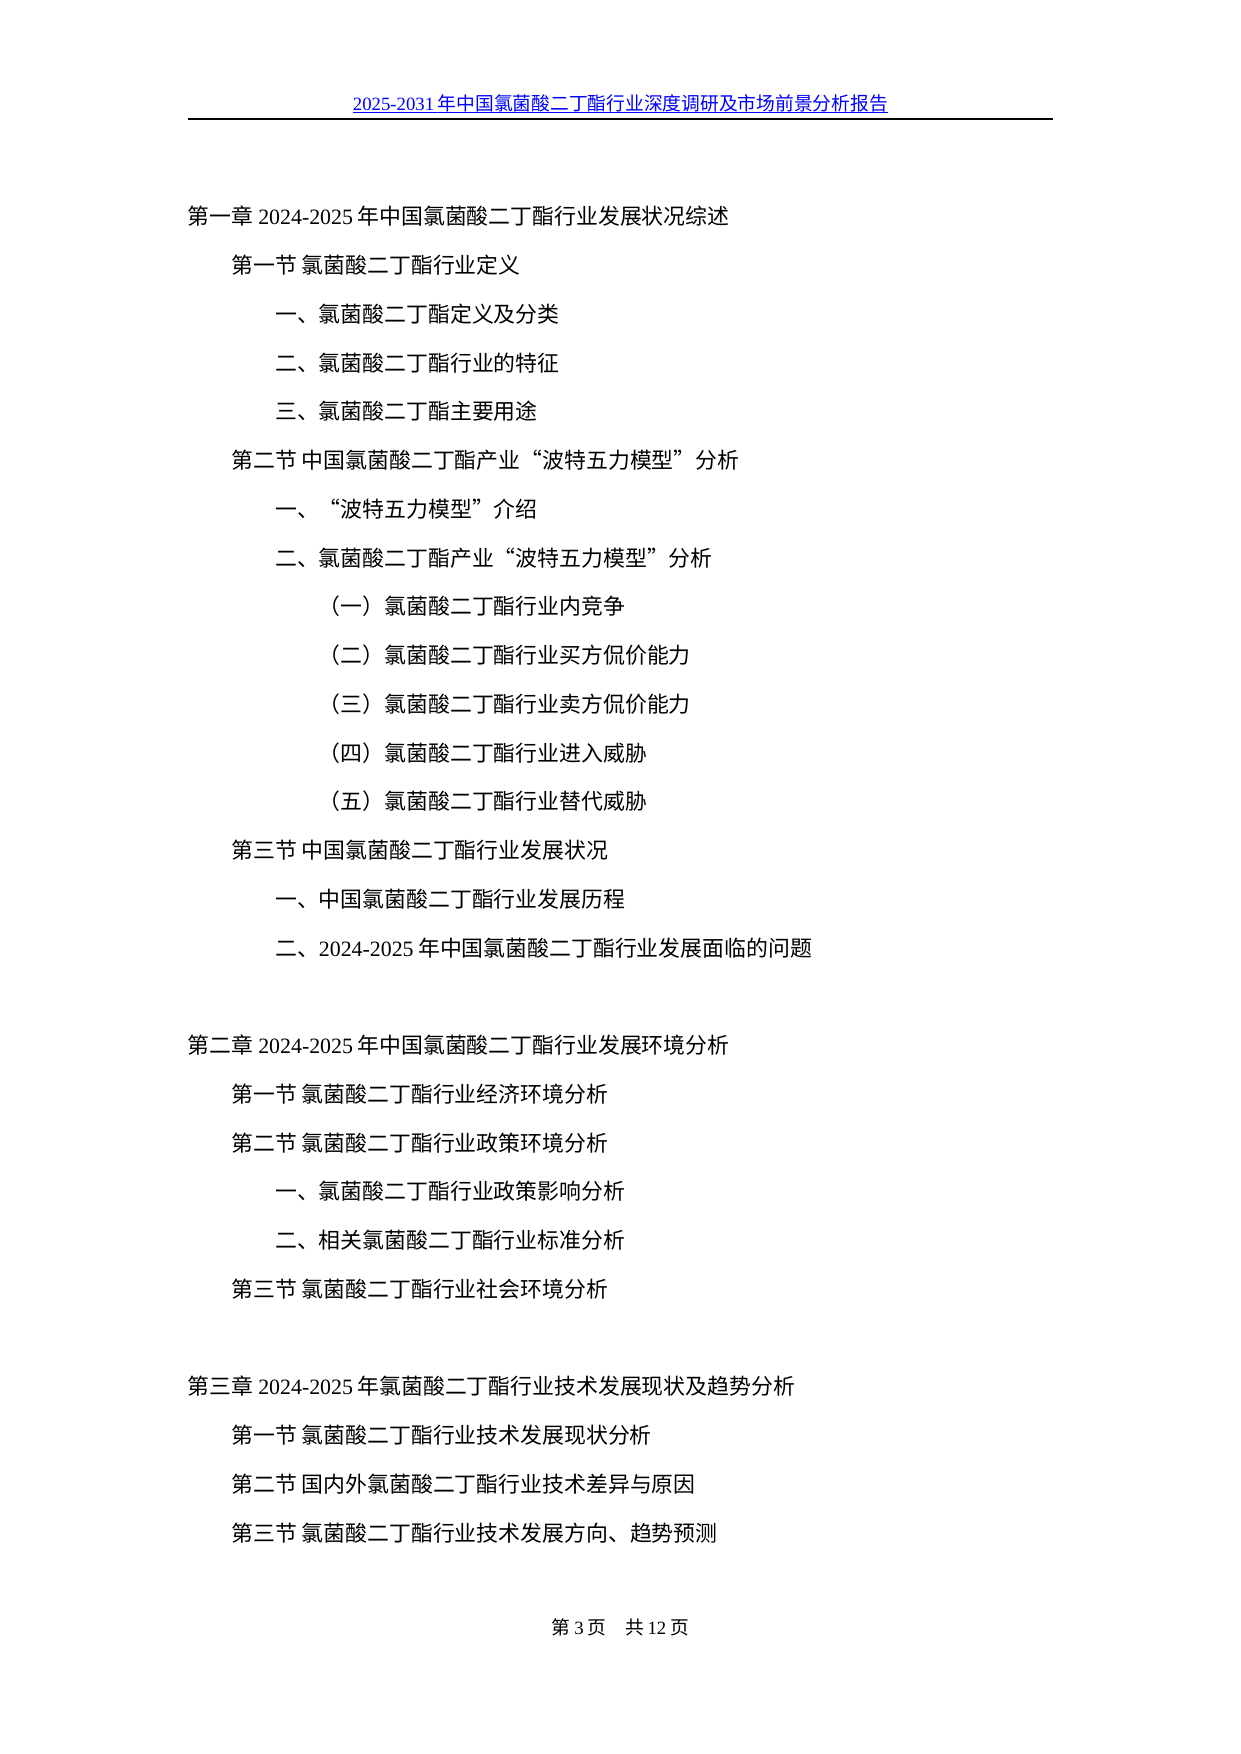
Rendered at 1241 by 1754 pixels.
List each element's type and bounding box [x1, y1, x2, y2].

text [187, 150, 1053, 1548]
